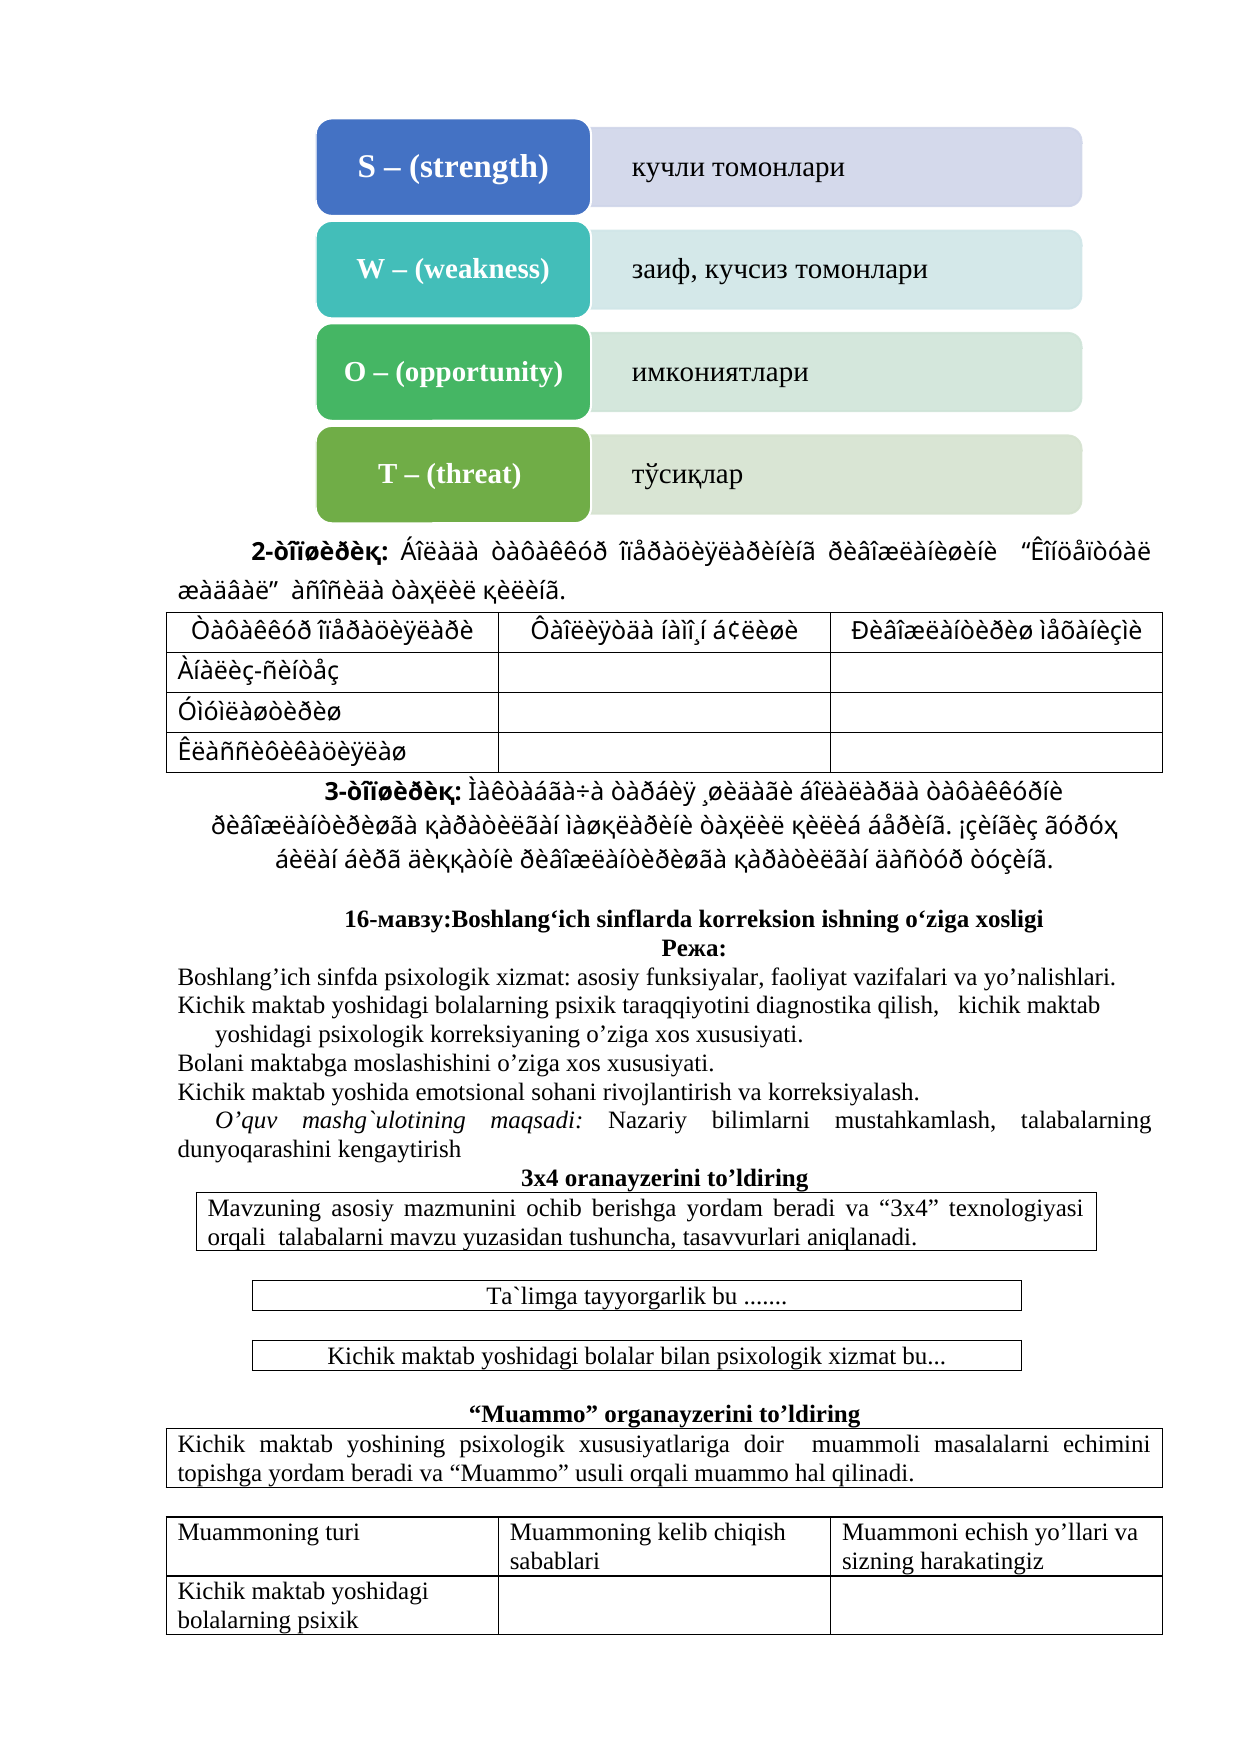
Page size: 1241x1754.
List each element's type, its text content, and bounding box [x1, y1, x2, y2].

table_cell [167, 1577, 498, 1634]
table_cell [831, 693, 1162, 732]
table_header Kichik maktab yoshining psixologik xususiyatlariga doir muammoli masalalarni echimini topishga yordam beradi va “Muammo” usuli orqali muammo hal qilinadi. [167, 1429, 1162, 1487]
list Bolani maktabga moslashishini o’ziga xos xususiyati. [177, 1048, 1152, 1077]
text Режа: [177, 933, 1152, 962]
text 2-òîïøèðèқ: Áîëàäà òàôàêêóð îïåðàöèÿëàðèíèíã ðèâîæëàíèøèíè “Êîíöåïòóàë æàäâàë” àñîñèäà òàҳëèë қèëèíã. [177, 533, 1152, 607]
table_cell [831, 733, 1162, 772]
table_header Mavzuning asosiy mazmunini ochib berishga yordam beradi va “3x4” texnologiyasi orqali talabalarni mavzu yuzasidan tushuncha, tasavvurlari aniqlanadi. [197, 1193, 1096, 1250]
table_cell Àíàëèç-ñèíòåç [167, 653, 498, 692]
text 3-òîïøèðèқ: Ìàêòàáãà÷à òàðáèÿ ¸øèäàãè áîëàëàðäà òàôàêêóðíè ðèâîæëàíòèðèøãà қàðàòèëãàí ìàøқëàðèíè òàҳëèë қèëèá áåðèíã. ¡çèíãèç ãóðóҳ áèëàí áèðã äèққàòíè ðèâîæëàíòèðèøãà қàðàòèëãàí äàñòóð òóçèíã. [177, 773, 1152, 876]
table_cell [499, 1577, 830, 1634]
table_header Kichik maktab yoshidagi bolalar bilan psixologik xizmat bu... [253, 1341, 1021, 1369]
text “Muammo” organayzerini to’ldiring [177, 1399, 1152, 1428]
table_header Ðèâîæëàíòèðèø ìåõàíèçìè [831, 613, 1162, 652]
table_header Ôàîëèÿòäà íàìî¸í á¢ëèøè [499, 613, 830, 652]
table_header Muammoning turi [167, 1518, 498, 1575]
text 3x4 oranayzerini to’ldiring [177, 1163, 1152, 1192]
table_header Muammoni echish yo’llari va sizning harakatingiz [831, 1518, 1162, 1575]
table_cell [831, 1577, 1162, 1634]
table_cell [831, 653, 1162, 692]
table_cell Êëàññèôèêàöèÿëàø [167, 733, 498, 772]
table_header Òàôàêêóð îïåðàöèÿëàðè [167, 613, 498, 652]
table_cell [499, 693, 830, 732]
table_header Muammoning kelib chiqish sabablari [499, 1518, 830, 1575]
list Boshlang’ich sinfda psixologik xizmat: asosiy funksiyalar, faoliyat vazifalari va yo’nalishlari. [177, 962, 1152, 991]
table_cell Óìóìëàøòèðèø [167, 693, 498, 732]
list Kichik maktab yoshidagi bolalarning psixik taraqqiyotini diagnostika qilish, kichik maktab yoshidagi psixologik korreksiyaning o’ziga xos xususiyati. [177, 991, 1152, 1048]
table_cell [499, 733, 830, 772]
list Kichik maktab yoshida emotsional sohani rivojlantirish va korreksiyalash. [177, 1077, 1152, 1106]
text 16-мавзу:Boshlang‘ich sinflarda korreksion ishning o‘ziga xosligi [177, 904, 1152, 933]
text O’quv mashg`ulotining maqsadi: Nazariy bilimlarni mustahkamlash, talabalarning dunyoqarashini kengaytirish [177, 1106, 1152, 1163]
table_header Ta`limga tayyorgarlik bu ....... [253, 1281, 1021, 1310]
table_cell [499, 653, 830, 692]
